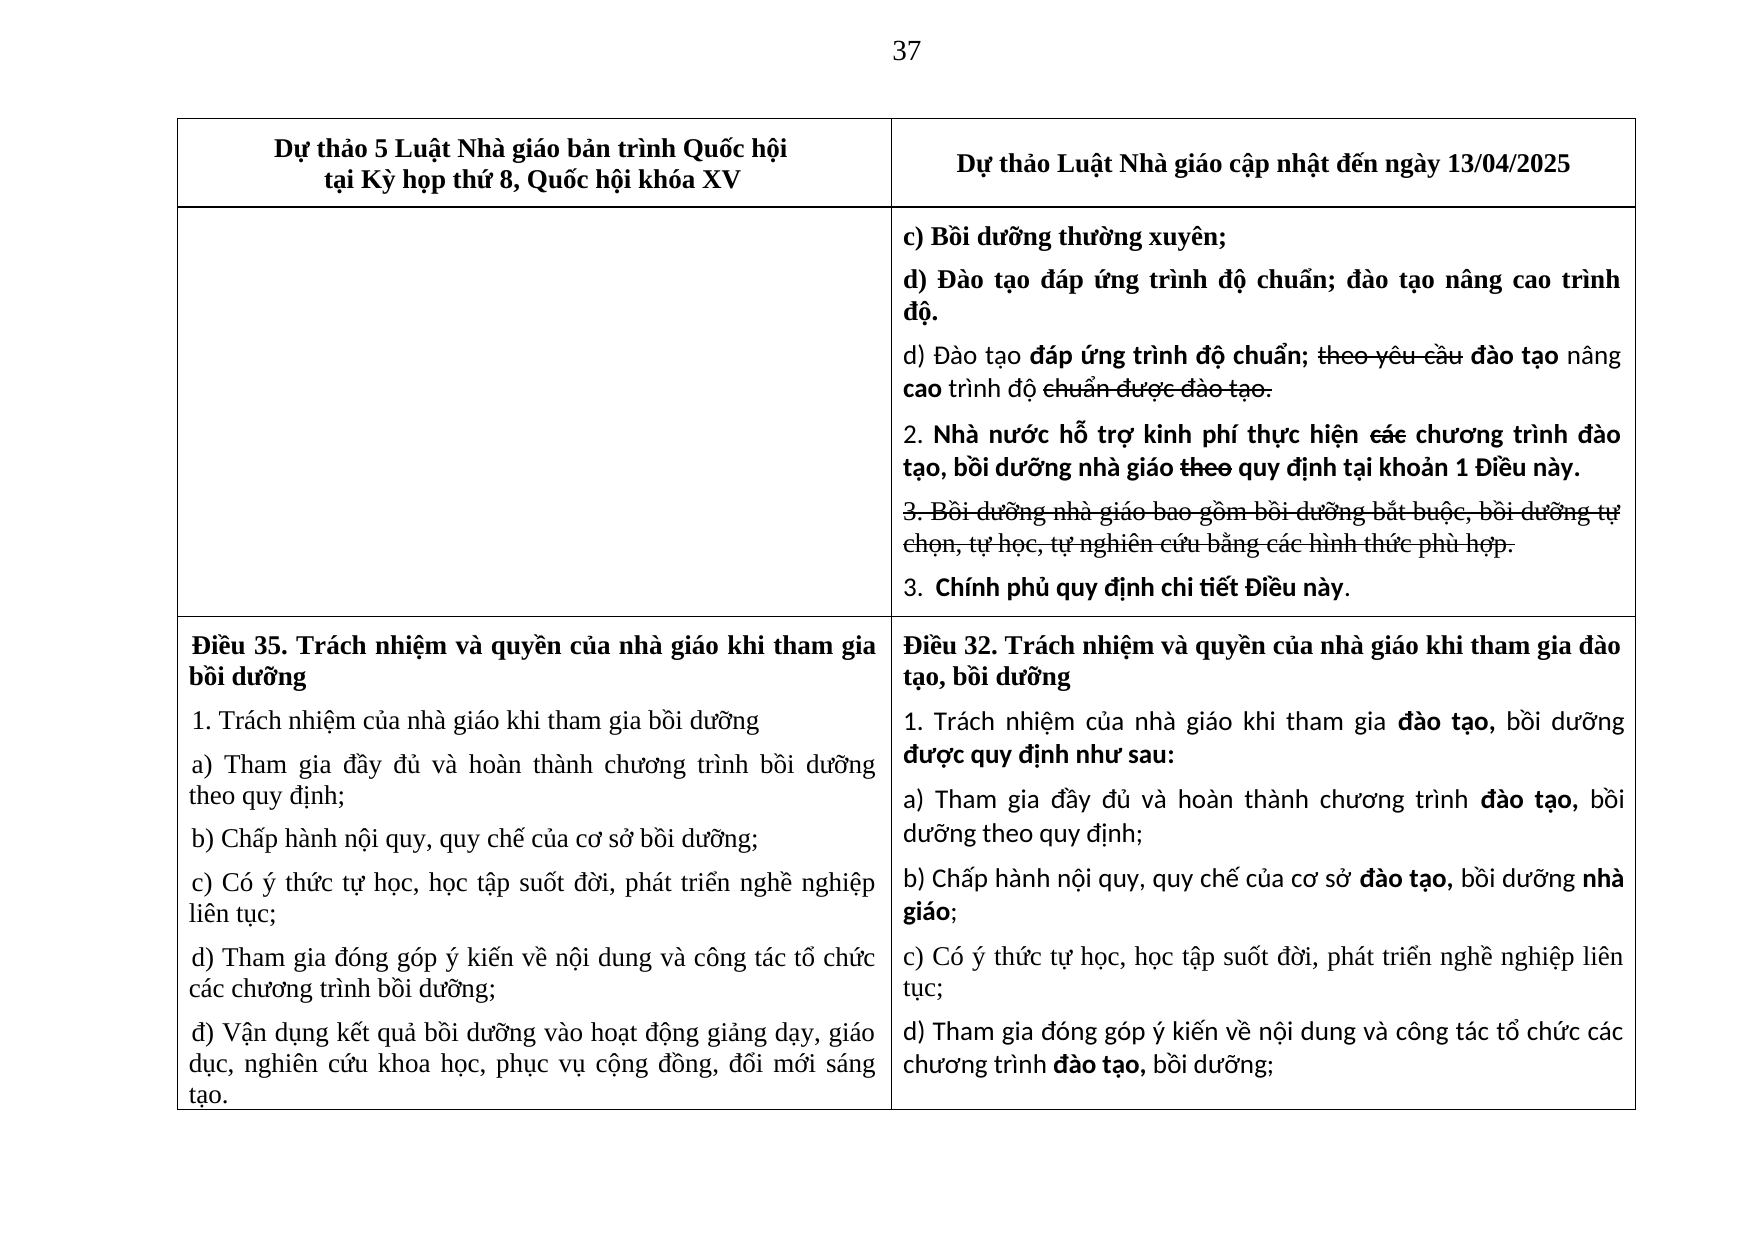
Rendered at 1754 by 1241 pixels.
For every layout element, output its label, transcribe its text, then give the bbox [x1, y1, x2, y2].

table_header Dự thảo 5 Luật Nhà giáo bản trình Quốc hội tại Kỳ họp thứ 8, Quốc hội khóa XV [178, 119, 891, 206]
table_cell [178, 617, 891, 1109]
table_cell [178, 208, 891, 616]
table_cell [892, 617, 1635, 1109]
table_header Dự thảo Luật Nhà giáo cập nhật đến ngày 13/04/2025 [892, 119, 1635, 206]
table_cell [892, 208, 1635, 616]
